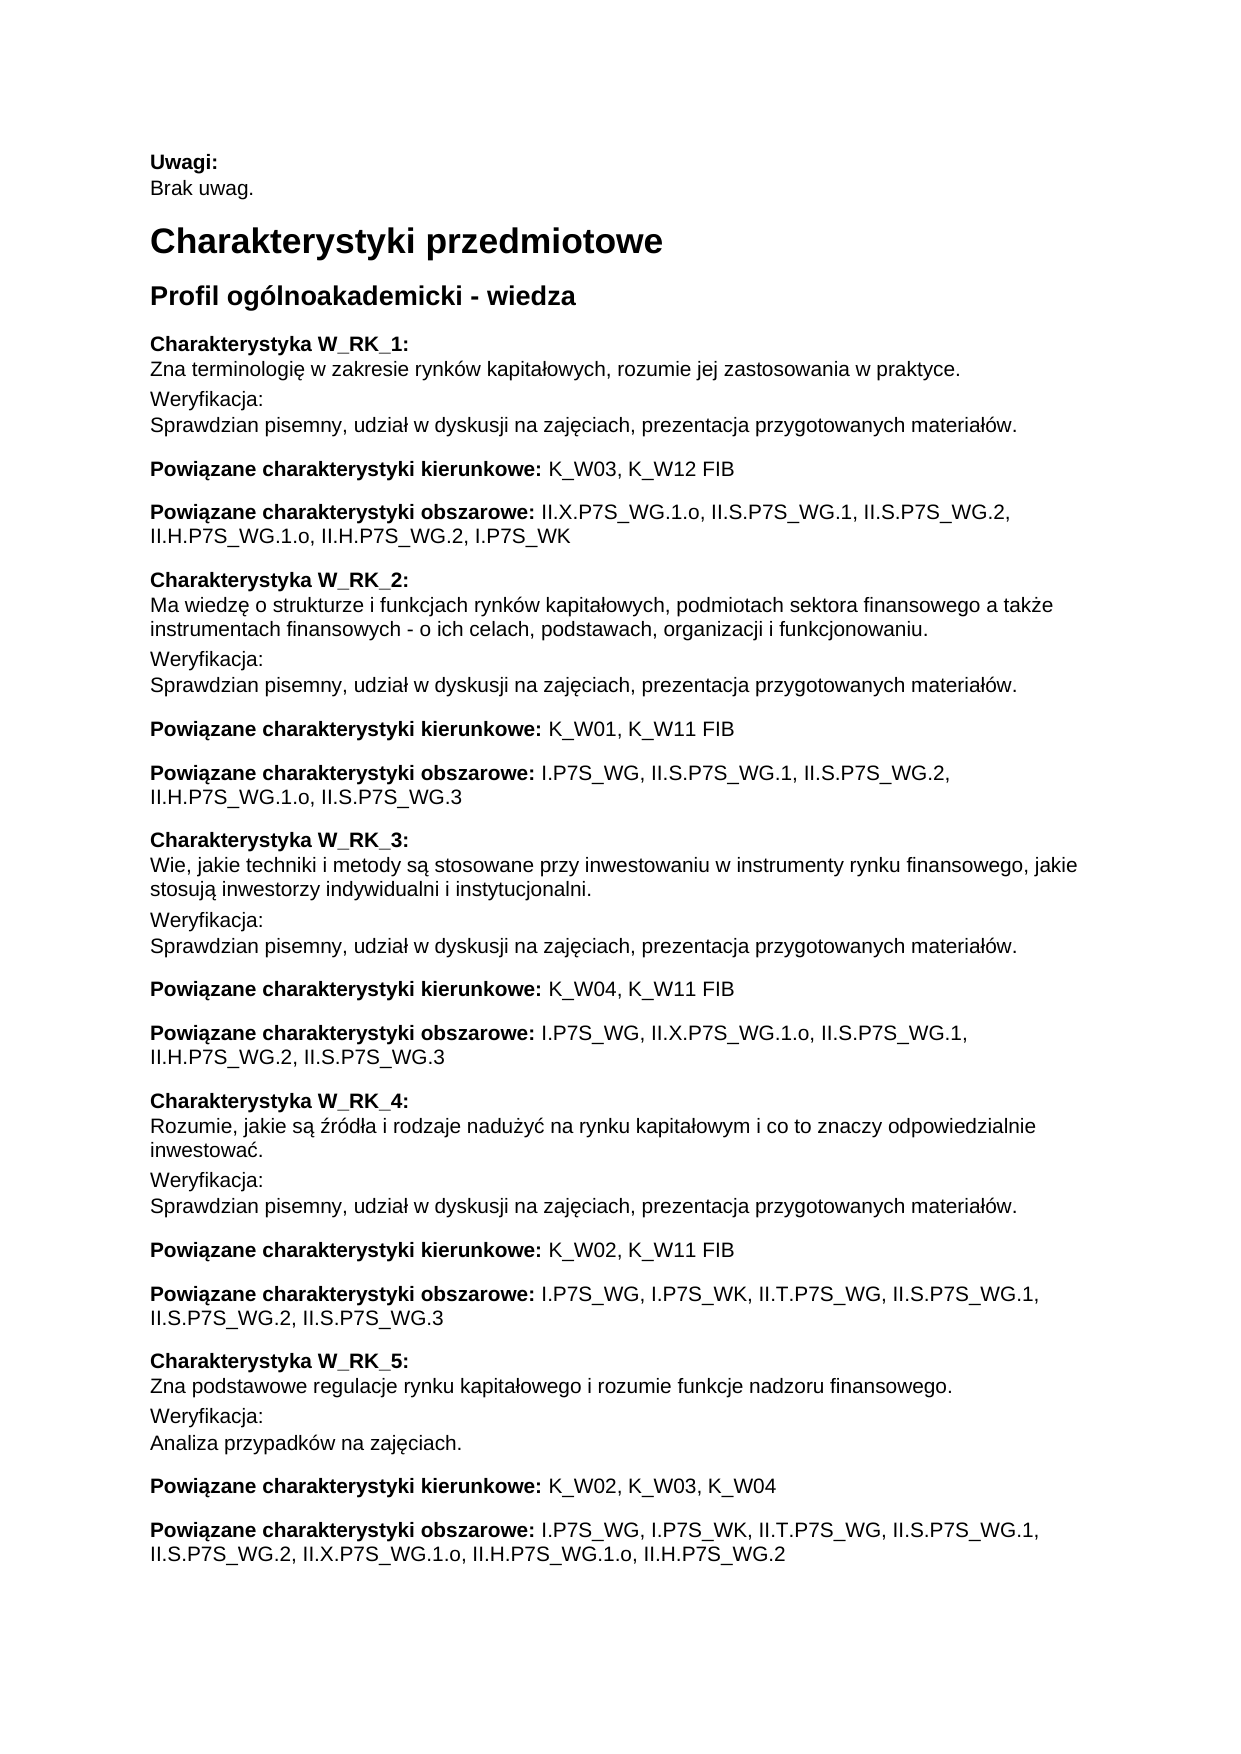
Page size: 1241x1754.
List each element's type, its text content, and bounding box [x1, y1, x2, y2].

text Powiązane charakterystyki kierunkowe: K_W02, K_W11 FIB [150, 1238, 1090, 1262]
text Powiązane charakterystyki obszarowe: I.P7S_WG, II.X.P7S_WG.1.o, II.S.P7S_WG.1, II.H.P7S_WG.2, II.S.P7S_WG.3 [150, 1021, 1090, 1069]
text Uwagi: [150, 150, 1090, 174]
text Weryfikacja: [150, 1168, 1090, 1192]
text Powiązane charakterystyki obszarowe: II.X.P7S_WG.1.o, II.S.P7S_WG.1, II.S.P7S_WG.2, II.H.P7S_WG.1.o, II.H.P7S_WG.2, I.P7S_WK [150, 500, 1090, 548]
text Charakterystyka W_RK_4: [150, 1089, 1090, 1113]
text Sprawdzian pisemny, udział w dyskusji na zajęciach, prezentacja przygotowanych materiałów. [150, 1194, 1090, 1218]
text Charakterystyka W_RK_5: [150, 1349, 1090, 1373]
text Zna podstawowe regulacje rynku kapitałowego i rozumie funkcje nadzoru finansowego. [150, 1374, 1090, 1398]
text Charakterystyka W_RK_2: [150, 568, 1090, 592]
text Rozumie, jakie są źródła i rodzaje nadużyć na rynku kapitałowym i co to znaczy odpowiedzialnie inwestować. [150, 1114, 1090, 1162]
text Powiązane charakterystyki obszarowe: I.P7S_WG, I.P7S_WK, II.T.P7S_WG, II.S.P7S_WG.1, II.S.P7S_WG.2, II.S.P7S_WG.3 [150, 1281, 1090, 1329]
text Wie, jakie techniki i metody są stosowane przy inwestowaniu w instrumenty rynku finansowego, jakie stosują inwestorzy indywidualni i instytucjonalni. [150, 853, 1090, 901]
subtitle Profil ogólnoakademicki - wiedza [150, 280, 1090, 312]
text Analiza przypadków na zajęciach. [150, 1430, 1090, 1454]
text Brak uwag. [150, 176, 1090, 200]
text Weryfikacja: [150, 647, 1090, 671]
text Powiązane charakterystyki obszarowe: I.P7S_WG, II.S.P7S_WG.1, II.S.P7S_WG.2, II.H.P7S_WG.1.o, II.S.P7S_WG.3 [150, 761, 1090, 808]
text Ma wiedzę o strukturze i funkcjach rynków kapitałowych, podmiotach sektora finansowego a także instrumentach finansowych - o ich celach, podstawach, organizacji i funkcjonowaniu. [150, 593, 1090, 641]
text Charakterystyka W_RK_1: [150, 331, 1090, 355]
text Powiązane charakterystyki kierunkowe: K_W01, K_W11 FIB [150, 717, 1090, 741]
text Powiązane charakterystyki kierunkowe: K_W03, K_W12 FIB [150, 456, 1090, 480]
subtitle Charakterystyki przedmiotowe [150, 220, 1090, 261]
text Powiązane charakterystyki kierunkowe: K_W02, K_W03, K_W04 [150, 1474, 1090, 1498]
text Zna terminologię w zakresie rynków kapitałowych, rozumie jej zastosowania w praktyce. [150, 356, 1090, 380]
text Sprawdzian pisemny, udział w dyskusji na zajęciach, prezentacja przygotowanych materiałów. [150, 933, 1090, 957]
text Sprawdzian pisemny, udział w dyskusji na zajęciach, prezentacja przygotowanych materiałów. [150, 673, 1090, 697]
text Charakterystyka W_RK_3: [150, 828, 1090, 852]
text Sprawdzian pisemny, udział w dyskusji na zajęciach, prezentacja przygotowanych materiałów. [150, 413, 1090, 437]
text Weryfikacja: [150, 387, 1090, 411]
text Weryfikacja: [150, 1404, 1090, 1428]
text Powiązane charakterystyki obszarowe: I.P7S_WG, I.P7S_WK, II.T.P7S_WG, II.S.P7S_WG.1, II.S.P7S_WG.2, II.X.P7S_WG.1.o, II.H.P7S_WG.1.o, II.H.P7S_WG.2 [150, 1518, 1090, 1566]
text Powiązane charakterystyki kierunkowe: K_W04, K_W11 FIB [150, 977, 1090, 1001]
text Weryfikacja: [150, 907, 1090, 931]
